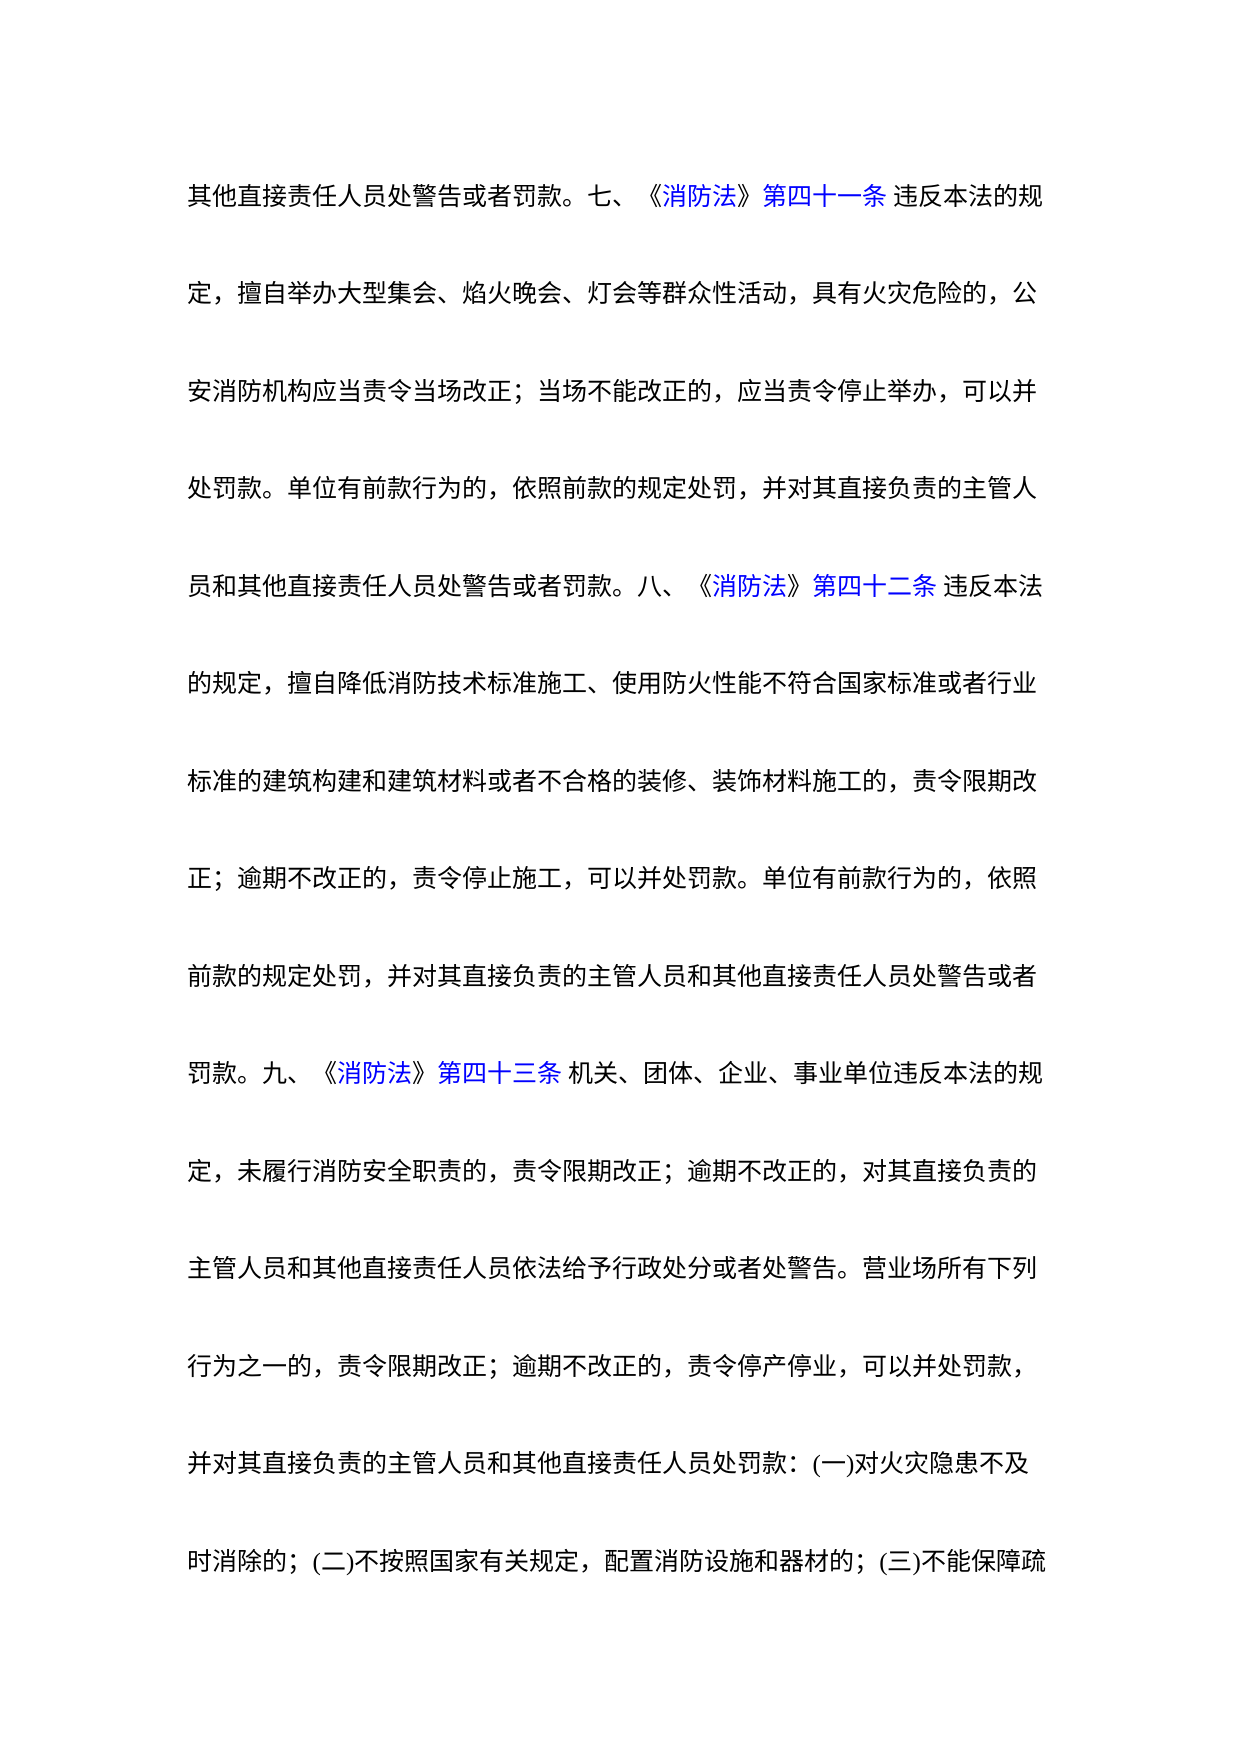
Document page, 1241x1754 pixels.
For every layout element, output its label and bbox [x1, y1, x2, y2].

text [187, 162, 1053, 1592]
